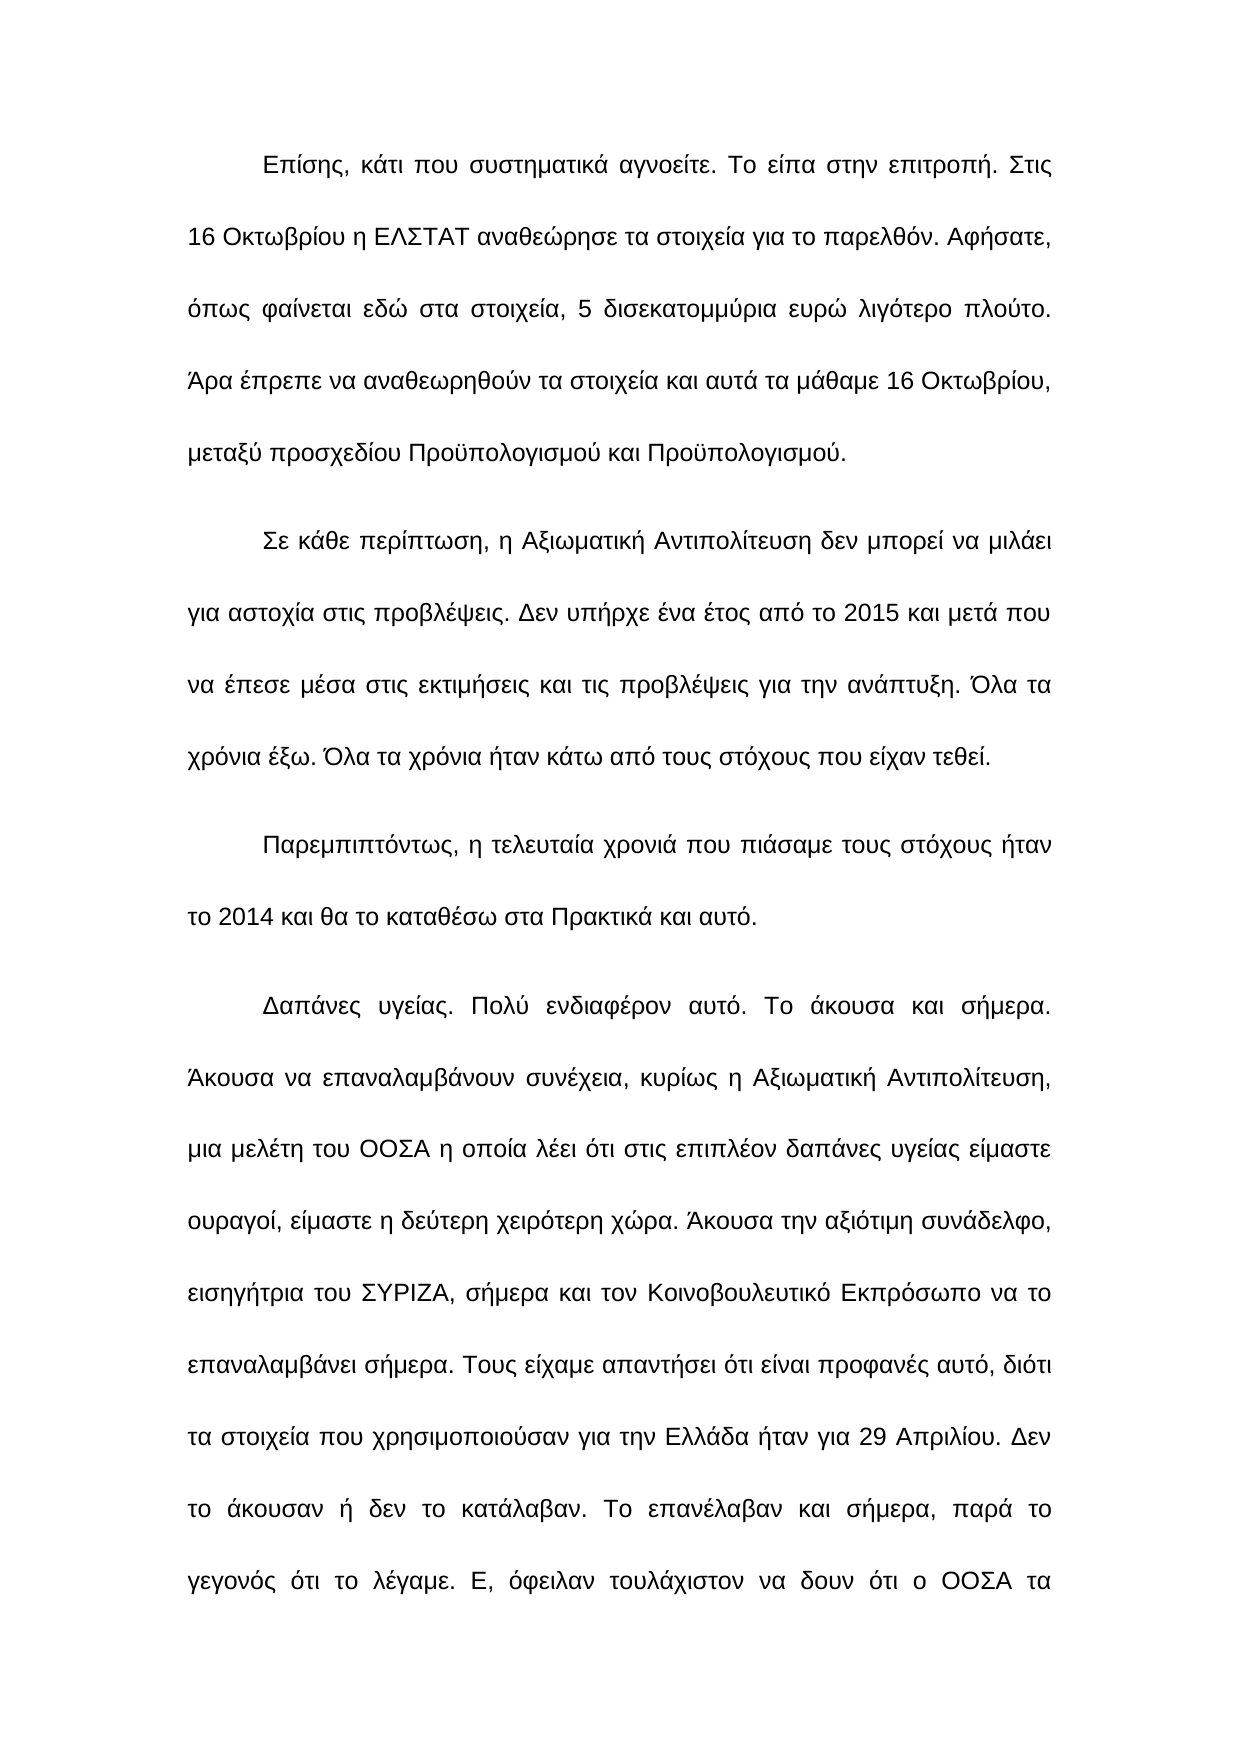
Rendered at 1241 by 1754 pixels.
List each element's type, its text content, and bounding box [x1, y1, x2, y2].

text Σε κάθε περίπτωση, η Αξιωματική Αντιπολίτευση δεν μπορεί να μιλάει για αστοχία στις προβλέψεις. Δεν υπήρχε ένα έτος από το 2015 και μετά που να έπεσε μέσα στις εκτιμήσεις και τις προβλέψεις για την ανάπτυξη. Όλα τα χρόνια έξω. Όλα τα χρόνια ήταν κάτω από τους στόχους που είχαν τεθεί. [187, 526, 1053, 770]
text Παρεμπιπτόντως, η τελευταία χρονιά που πιάσαμε τους στόχους ήταν το 2014 και θα το καταθέσω στα Πρακτικά και αυτό. [187, 830, 1053, 931]
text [187, 991, 1053, 1594]
text Επίσης, κάτι που συστηματικά αγνοείτε. Το είπα στην επιτροπή. Στις 16 Οκτωβρίου η ΕΛΣΤΑΤ αναθεώρησε τα στοιχεία για το παρελθόν. Αφήσατε, όπως φαίνεται εδώ στα στοιχεία, 5 δισεκατομμύρια ευρώ λιγότερο πλούτο. Άρα έπρεπε να αναθεωρηθούν τα στοιχεία και αυτά τα μάθαμε 16 Οκτωβρίου, μεταξύ προσχεδίου Προϋπολογισμού και Προϋπολογισμού. [187, 150, 1053, 466]
